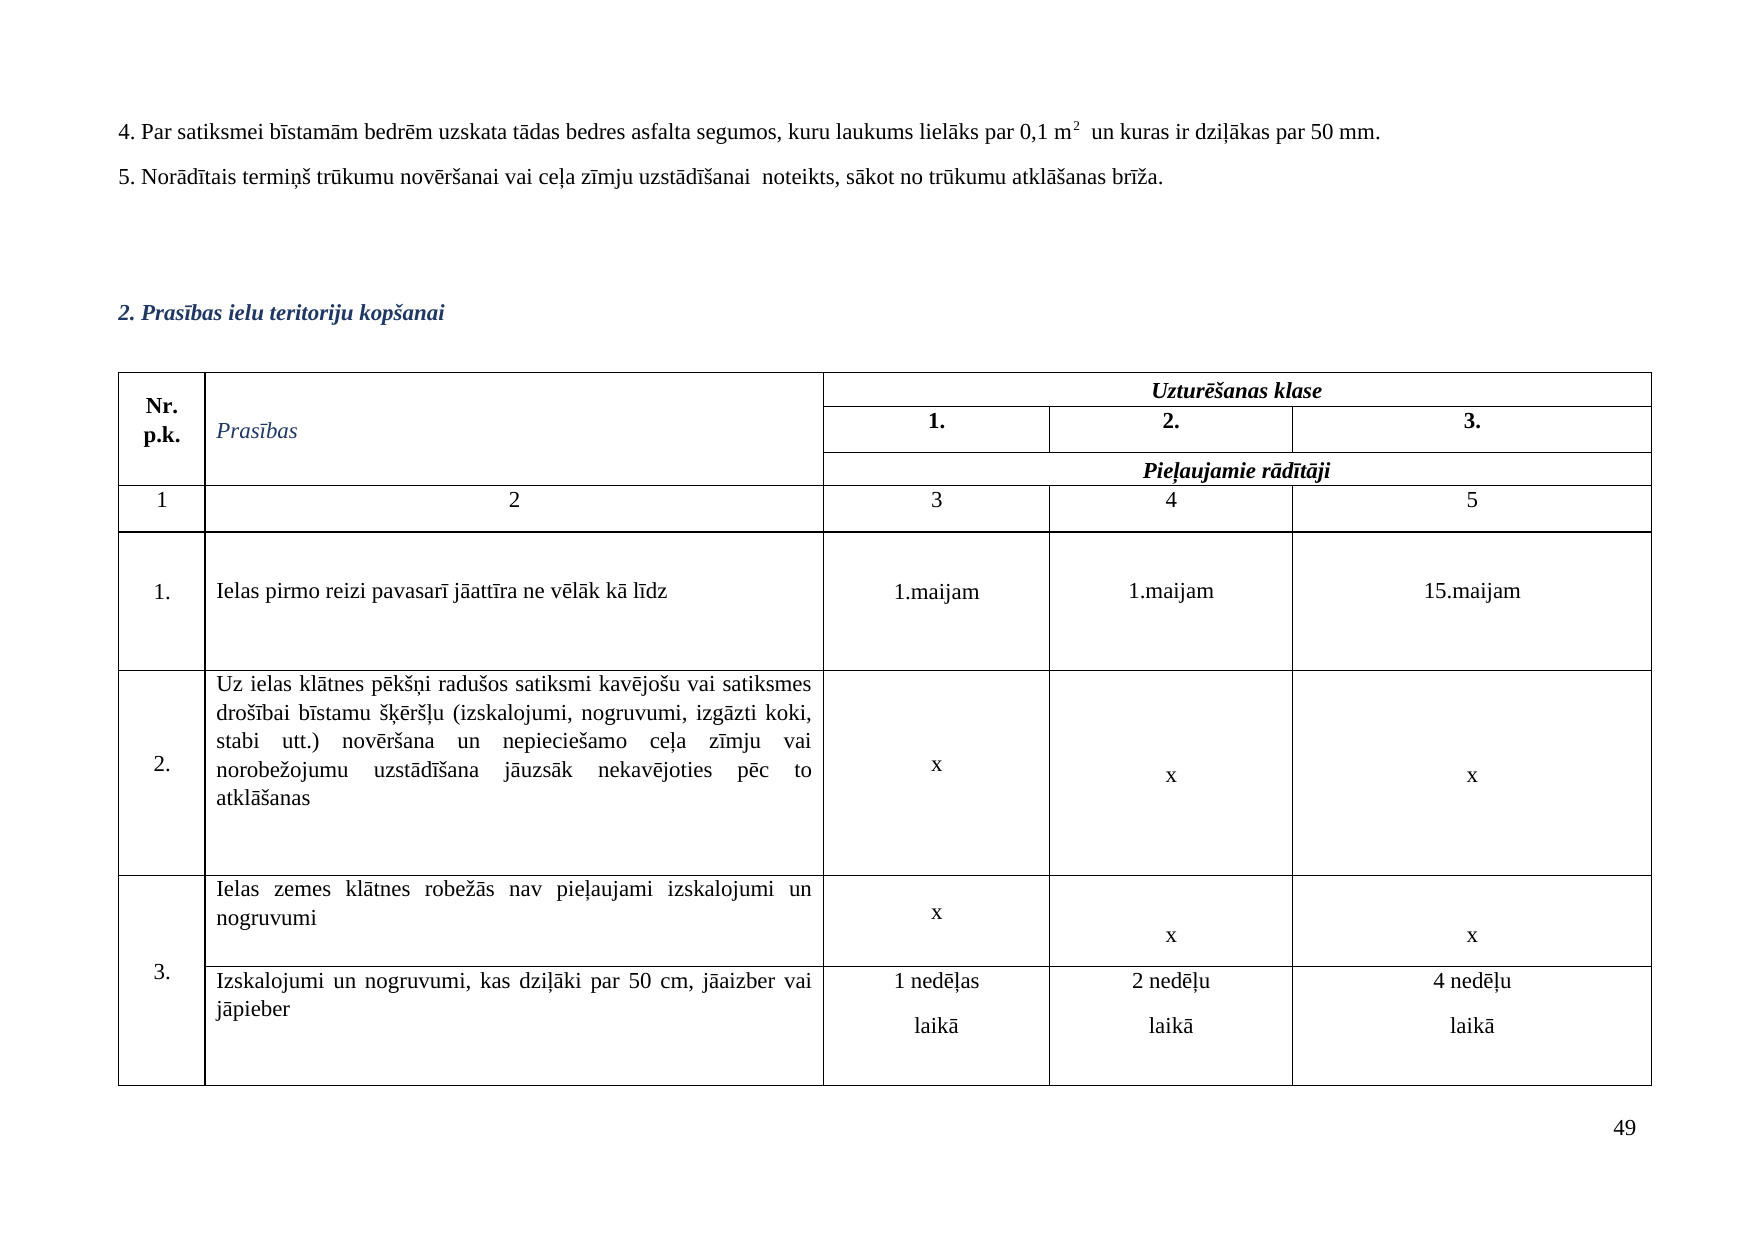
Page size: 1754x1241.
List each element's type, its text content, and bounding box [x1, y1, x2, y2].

subtitle 2. Prasības ielu teritoriju kopšanai [118, 298, 1636, 325]
table_cell x [1293, 671, 1651, 874]
table_cell 4 [1050, 486, 1292, 531]
table_cell 1 nedēļas laikā [824, 967, 1049, 1085]
table_cell 1.maijam [824, 533, 1049, 669]
table_cell 2 nedēļu laikā [1050, 967, 1292, 1085]
table_cell 4 nedēļu laikā [1293, 967, 1651, 1085]
table_cell 2. [1050, 407, 1292, 452]
table_cell 1. [824, 407, 1049, 452]
table_cell 3. [119, 876, 204, 1085]
text 4. Par satiksmei bīstamām bedrēm uzskata tādas bedres asfalta segumos, kuru laukums lielāks par 0,1 m2 un kuras ir dziļākas par 50 mm. [118, 118, 1652, 144]
table_cell 5 [1293, 486, 1651, 531]
table_cell 3. [1293, 407, 1651, 452]
table_cell 3 [824, 486, 1049, 531]
table_cell 2 [206, 486, 823, 531]
table_cell x [1293, 876, 1651, 966]
table_header Nr. p.k. [119, 373, 204, 485]
table_header Prasības [206, 373, 823, 485]
table_cell x [1050, 671, 1292, 874]
table_header Uzturēšanas klase [824, 373, 1651, 406]
table_cell Uz ielas klātnes pēkšņi radušos satiksmi kavējošu vai satiksmes drošībai bīstamu šķēršļu (izskalojumi, nogruvumi, izgāzti koki, stabi utt.) novēršana un nepieciešamo ceļa zīmju vai norobežojumu uzstādīšana jāuzsāk nekavējoties pēc to atklāšanas [206, 671, 823, 874]
table_cell x [824, 876, 1049, 966]
text 5. Norādītais termiņš trūkumu novēršanai vai ceļa zīmju uzstādīšanai noteikts, sākot no trūkumu atklāšanas brīža. [118, 163, 1636, 189]
table_cell Izskalojumi un nogruvumi, kas dziļāki par 50 cm, jāaizber vai jāpieber [206, 967, 823, 1085]
table_cell 1. [119, 533, 204, 669]
table_cell 2. [119, 671, 204, 874]
table_cell Pieļaujamie rādītāji [824, 453, 1651, 485]
table_cell 15.maijam [1293, 533, 1651, 669]
table_cell Ielas pirmo reizi pavasarī jāattīra ne vēlāk kā līdz [206, 533, 823, 669]
table_cell x [824, 671, 1049, 874]
table_cell x [1050, 876, 1292, 966]
table_cell Ielas zemes klātnes robežās nav pieļaujami izskalojumi un nogruvumi [206, 876, 823, 966]
table_cell 1 [119, 486, 204, 531]
table_cell 1.maijam [1050, 533, 1292, 669]
